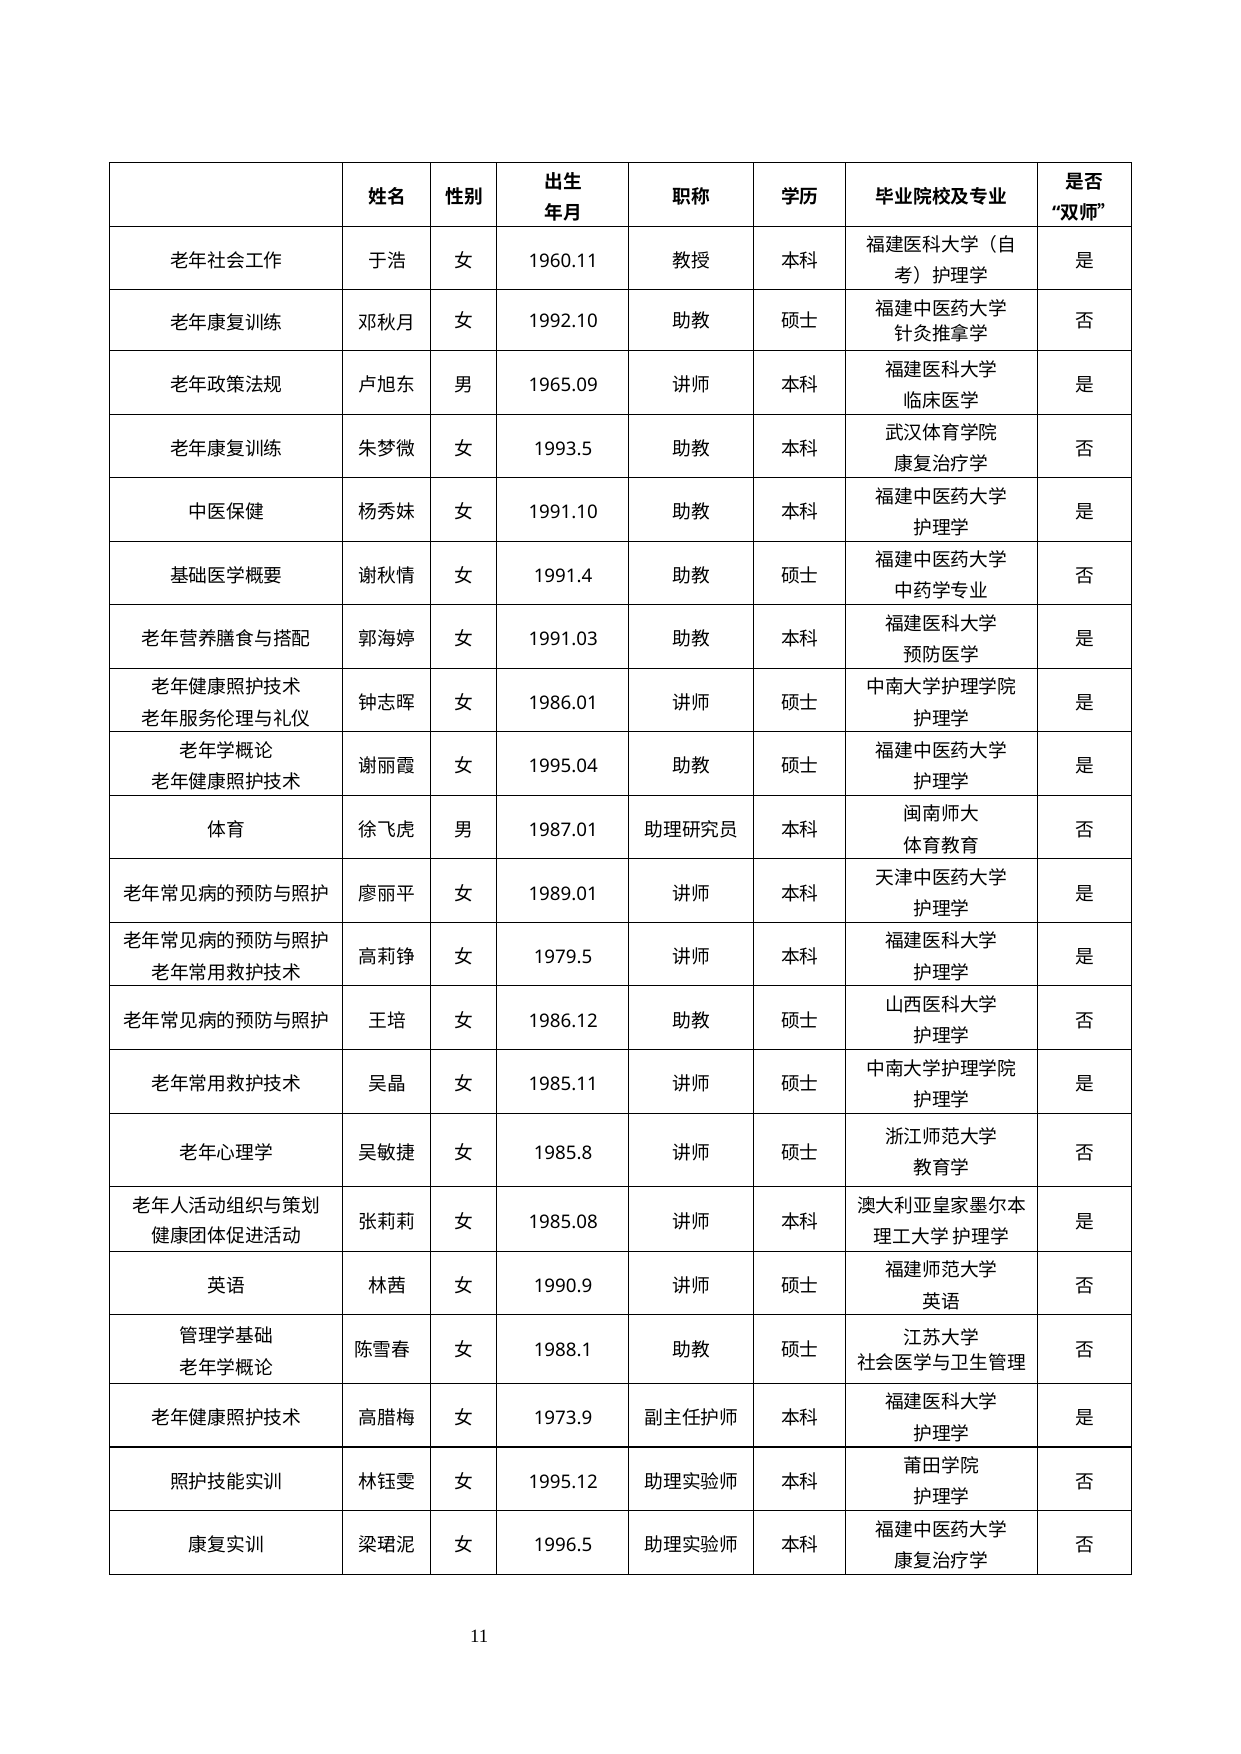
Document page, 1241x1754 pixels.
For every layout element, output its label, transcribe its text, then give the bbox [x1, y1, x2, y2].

table_cell 老年健康照护技术 [110, 1384, 342, 1446]
table_cell 讲师 [629, 669, 753, 731]
table_cell 女 [431, 1050, 496, 1112]
table_cell 助理实验师 [629, 1448, 753, 1510]
table_cell 助教 [629, 290, 753, 350]
table_cell 林钰雯 [343, 1448, 430, 1510]
table_cell 讲师 [629, 1187, 753, 1251]
table_cell 老年康复训练 [110, 415, 342, 477]
table_cell 1989.01 [497, 859, 628, 922]
table_cell 1995.04 [497, 732, 628, 795]
table_cell 1985.08 [497, 1187, 628, 1251]
table_cell 老年社会工作 [110, 227, 342, 289]
table_cell 硕士 [754, 1050, 845, 1112]
table_cell 是 [1038, 478, 1131, 541]
table_cell 天津中医药大学 护理学 [846, 859, 1037, 922]
table_cell 康复实训 [110, 1511, 342, 1573]
table_cell 毕业院校及专业 [846, 163, 1037, 226]
table_cell 1960.11 [497, 227, 628, 289]
table_cell 讲师 [629, 859, 753, 922]
table_cell 1987.01 [497, 796, 628, 858]
table_cell 女 [431, 1511, 496, 1573]
table_cell 职称 [629, 163, 753, 226]
table_cell 女 [431, 732, 496, 795]
table_cell 1993.5 [497, 415, 628, 477]
table_cell 1988.1 [497, 1315, 628, 1383]
table_cell 助理实验师 [629, 1511, 753, 1573]
table_cell 福建医科大学（自考）护理学 [846, 227, 1037, 289]
table_cell 老年人活动组织与策划 健康团体促进活动 [110, 1187, 342, 1251]
table_cell 是 [1038, 1384, 1131, 1446]
table_cell 讲师 [629, 1252, 753, 1314]
table_cell 福建医科大学 预防医学 [846, 605, 1037, 668]
table_cell 谢秋情 [343, 542, 430, 604]
table_cell 本科 [754, 859, 845, 922]
table_cell 硕士 [754, 1114, 845, 1186]
table_cell 女 [431, 1448, 496, 1510]
table_cell 硕士 [754, 542, 845, 604]
table_cell 女 [431, 1384, 496, 1446]
table_cell 老年健康照护技术 老年服务伦理与礼仪 [110, 669, 342, 731]
table_cell 助教 [629, 732, 753, 795]
table_cell 1991.03 [497, 605, 628, 668]
table_cell 英语 [110, 1252, 342, 1314]
table_cell 1986.12 [497, 986, 628, 1049]
table_cell 讲师 [629, 351, 753, 413]
table_cell 助教 [629, 542, 753, 604]
table_cell 女 [431, 478, 496, 541]
table_cell 是 [1038, 732, 1131, 795]
table_cell 老年常见病的预防与照护 [110, 859, 342, 922]
table_cell 1991.10 [497, 478, 628, 541]
table_cell 女 [431, 1187, 496, 1251]
table_cell 1973.9 [497, 1384, 628, 1446]
table_cell 徐飞虎 [343, 796, 430, 858]
table_cell 女 [431, 290, 496, 350]
table_cell 女 [431, 1252, 496, 1314]
table_cell 女 [431, 415, 496, 477]
table_cell 武汉体育学院 康复治疗学 [846, 415, 1037, 477]
table_cell 福建医科大学 护理学 [846, 923, 1037, 985]
table_cell 男 [431, 796, 496, 858]
table_cell 郭海婷 [343, 605, 430, 668]
table_cell 山西医科大学 护理学 [846, 986, 1037, 1049]
table_cell 本科 [754, 351, 845, 413]
table_cell 江苏大学 社会医学与卫生管理 [846, 1315, 1037, 1383]
table_cell 朱梦微 [343, 415, 430, 477]
table_cell 姓名 [343, 163, 430, 226]
table_cell 吴敏捷 [343, 1114, 430, 1186]
table_cell 硕士 [754, 1252, 845, 1314]
table_cell 女 [431, 986, 496, 1049]
table_cell 本科 [754, 605, 845, 668]
table_cell 男 [431, 351, 496, 413]
table_cell 是 [1038, 859, 1131, 922]
table_cell 1990.9 [497, 1252, 628, 1314]
table_cell 讲师 [629, 1050, 753, 1112]
table_cell 是 [1038, 351, 1131, 413]
table_cell 本科 [754, 1384, 845, 1446]
table_cell 助教 [629, 605, 753, 668]
table_cell 否 [1038, 1448, 1131, 1510]
table_cell 中南大学护理学院 护理学 [846, 1050, 1037, 1112]
table_cell 否 [1038, 1252, 1131, 1314]
table_cell 老年营养膳食与搭配 [110, 605, 342, 668]
table_cell 钟志晖 [343, 669, 430, 731]
table_cell 管理学基础 老年学概论 [110, 1315, 342, 1383]
table_cell 讲师 [629, 923, 753, 985]
table_cell 本科 [754, 227, 845, 289]
table_cell 女 [431, 605, 496, 668]
table_cell 1985.8 [497, 1114, 628, 1186]
table_cell 否 [1038, 415, 1131, 477]
table_cell 照护技能实训 [110, 1448, 342, 1510]
table_cell 本科 [754, 796, 845, 858]
table_cell 廖丽平 [343, 859, 430, 922]
table_cell 基础医学概要 [110, 542, 342, 604]
table_cell 女 [431, 542, 496, 604]
table_cell 是 [1038, 669, 1131, 731]
table_cell 谢丽霞 [343, 732, 430, 795]
table_cell 女 [431, 923, 496, 985]
table_cell 性别 [431, 163, 496, 226]
table_cell 林茜 [343, 1252, 430, 1314]
table_cell 本科 [754, 1448, 845, 1510]
table_cell 是 [1038, 923, 1131, 985]
table_cell 女 [431, 1114, 496, 1186]
table_cell 中医保健 [110, 478, 342, 541]
table_cell 本科 [754, 1187, 845, 1251]
table_cell 是 [1038, 227, 1131, 289]
table_cell 否 [1038, 290, 1131, 350]
table_cell 1985.11 [497, 1050, 628, 1112]
table_cell 中南大学护理学院 护理学 [846, 669, 1037, 731]
table_cell 否 [1038, 796, 1131, 858]
table_cell 高莉铮 [343, 923, 430, 985]
table_cell 高腊梅 [343, 1384, 430, 1446]
table_cell 否 [1038, 986, 1131, 1049]
table_cell 硕士 [754, 290, 845, 350]
table_cell 体育 [110, 796, 342, 858]
table_cell 出生 年月 [497, 163, 628, 226]
table_cell 本科 [754, 415, 845, 477]
table_cell 浙江师范大学 教育学 [846, 1114, 1037, 1186]
table_cell 硕士 [754, 669, 845, 731]
table_cell 否 [1038, 1315, 1131, 1383]
table_cell 老年常见病的预防与照护 [110, 986, 342, 1049]
table_cell 讲师 [629, 1114, 753, 1186]
table_cell 福建中医药大学 中药学专业 [846, 542, 1037, 604]
table_cell 福建中医药大学 护理学 [846, 732, 1037, 795]
table_cell 王培 [343, 986, 430, 1049]
table_cell 1996.5 [497, 1511, 628, 1573]
table_cell 副主任护师 [629, 1384, 753, 1446]
table_cell 学历 [754, 163, 845, 226]
table_cell 老年学概论 老年健康照护技术 [110, 732, 342, 795]
table_cell 是 [1038, 1187, 1131, 1251]
table_cell 闽南师大 体育教育 [846, 796, 1037, 858]
table_cell 助教 [629, 478, 753, 541]
table_cell 是否 “双师” [1038, 163, 1131, 226]
table_cell 福建中医药大学 康复治疗学 [846, 1511, 1037, 1573]
table_cell 女 [431, 1315, 496, 1383]
table_cell 张莉莉 [343, 1187, 430, 1251]
table_cell 女 [431, 859, 496, 922]
table_cell 福建医科大学 临床医学 [846, 351, 1037, 413]
table_cell 女 [431, 669, 496, 731]
table_cell 陈雪春 [343, 1315, 430, 1383]
table_cell 女 [431, 227, 496, 289]
table_cell 本科 [754, 478, 845, 541]
table_cell 本科 [754, 1511, 845, 1573]
table_cell 老年常用救护技术 [110, 1050, 342, 1112]
table_cell 1979.5 [497, 923, 628, 985]
table_cell 是 [1038, 605, 1131, 668]
table_cell 本科 [754, 923, 845, 985]
table_cell 否 [1038, 1511, 1131, 1573]
table_cell 1992.10 [497, 290, 628, 350]
table_cell 1991.4 [497, 542, 628, 604]
table_cell 硕士 [754, 732, 845, 795]
table_cell 助理研究员 [629, 796, 753, 858]
table_cell 福建师范大学 英语 [846, 1252, 1037, 1314]
table_cell 1995.12 [497, 1448, 628, 1510]
table_cell 老年康复训练 [110, 290, 342, 350]
table_cell 梁珺泥 [343, 1511, 430, 1573]
table_cell 老年心理学 [110, 1114, 342, 1186]
table_cell 助教 [629, 415, 753, 477]
table_cell 老年常见病的预防与照护 老年常用救护技术 [110, 923, 342, 985]
table_cell 福建中医药大学 护理学 [846, 478, 1037, 541]
table_header 课程名称 [110, 163, 342, 226]
table_cell 吴晶 [343, 1050, 430, 1112]
table_cell 于浩 [343, 227, 430, 289]
table_cell 卢旭东 [343, 351, 430, 413]
table_cell 教授 [629, 227, 753, 289]
table_cell 否 [1038, 542, 1131, 604]
table_cell 福建医科大学 护理学 [846, 1384, 1037, 1446]
table_cell 否 [1038, 1114, 1131, 1186]
table_cell 助教 [629, 986, 753, 1049]
table_cell 莆田学院 护理学 [846, 1448, 1037, 1510]
table_cell 福建中医药大学 针灸推拿学 [846, 290, 1037, 350]
table_cell 邓秋月 [343, 290, 430, 350]
table_cell 硕士 [754, 986, 845, 1049]
table_cell 硕士 [754, 1315, 845, 1383]
table_cell 澳大利亚皇家墨尔本理工大学 护理学 [846, 1187, 1037, 1251]
table_cell 助教 [629, 1315, 753, 1383]
table_cell 是 [1038, 1050, 1131, 1112]
table_cell 老年政策法规 [110, 351, 342, 413]
table_cell 1965.09 [497, 351, 628, 413]
table_cell 1986.01 [497, 669, 628, 731]
table_cell 杨秀妹 [343, 478, 430, 541]
